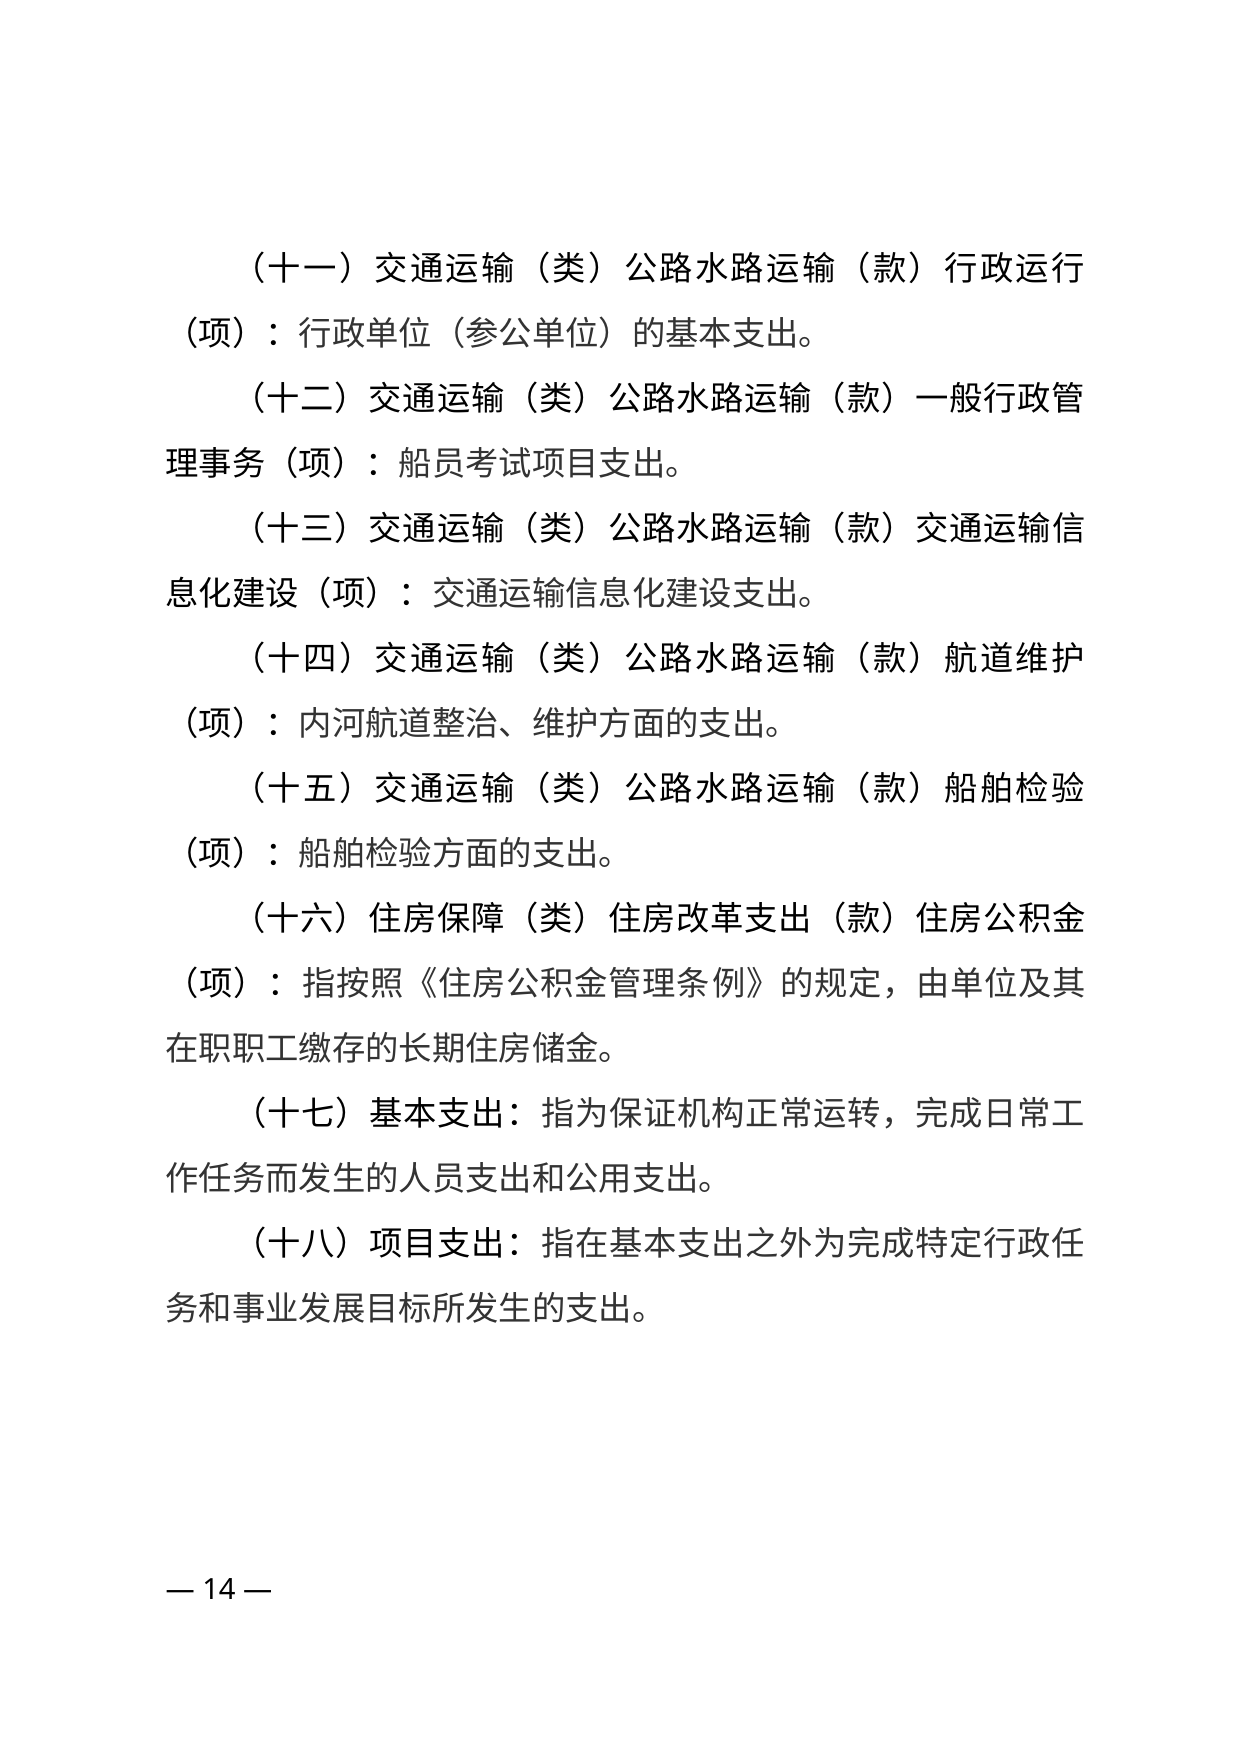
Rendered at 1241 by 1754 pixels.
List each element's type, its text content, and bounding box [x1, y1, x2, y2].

list （十六）住房保障（类）住房改革支出（款）住房公积金（项）：指按照《住房公积金管理条例》的规定，由单位及其在职职工缴存的长期住房储金。 （十七）基本支出：指为保证机构正常运转，完成日常工作任务而发生的人员支出和公用支出。 （十八）项目支出：指在基本支出之外为完成特定行政任务和事业发展目标所发生的支出。 [165, 883, 1087, 1402]
list （十一）交通运输（类）公路水路运输（款）行政运行（项）：行政单位（参公单位）的基本支出。 [165, 233, 1087, 363]
list （十四）交通运输（类）公路水路运输（款）航道维护（项）：内河航道整治、维护方面的支出。 [165, 623, 1087, 753]
list （十三）交通运输（类）公路水路运输（款）交通运输信息化建设（项）：交通运输信息化建设支出。 [165, 493, 1087, 623]
list （十五）交通运输（类）公路水路运输（款）船舶检验（项）：船舶检验方面的支出。 [165, 753, 1087, 883]
list （十二）交通运输（类）公路水路运输（款）一般行政管理事务（项）：船员考试项目支出。 [165, 363, 1087, 493]
